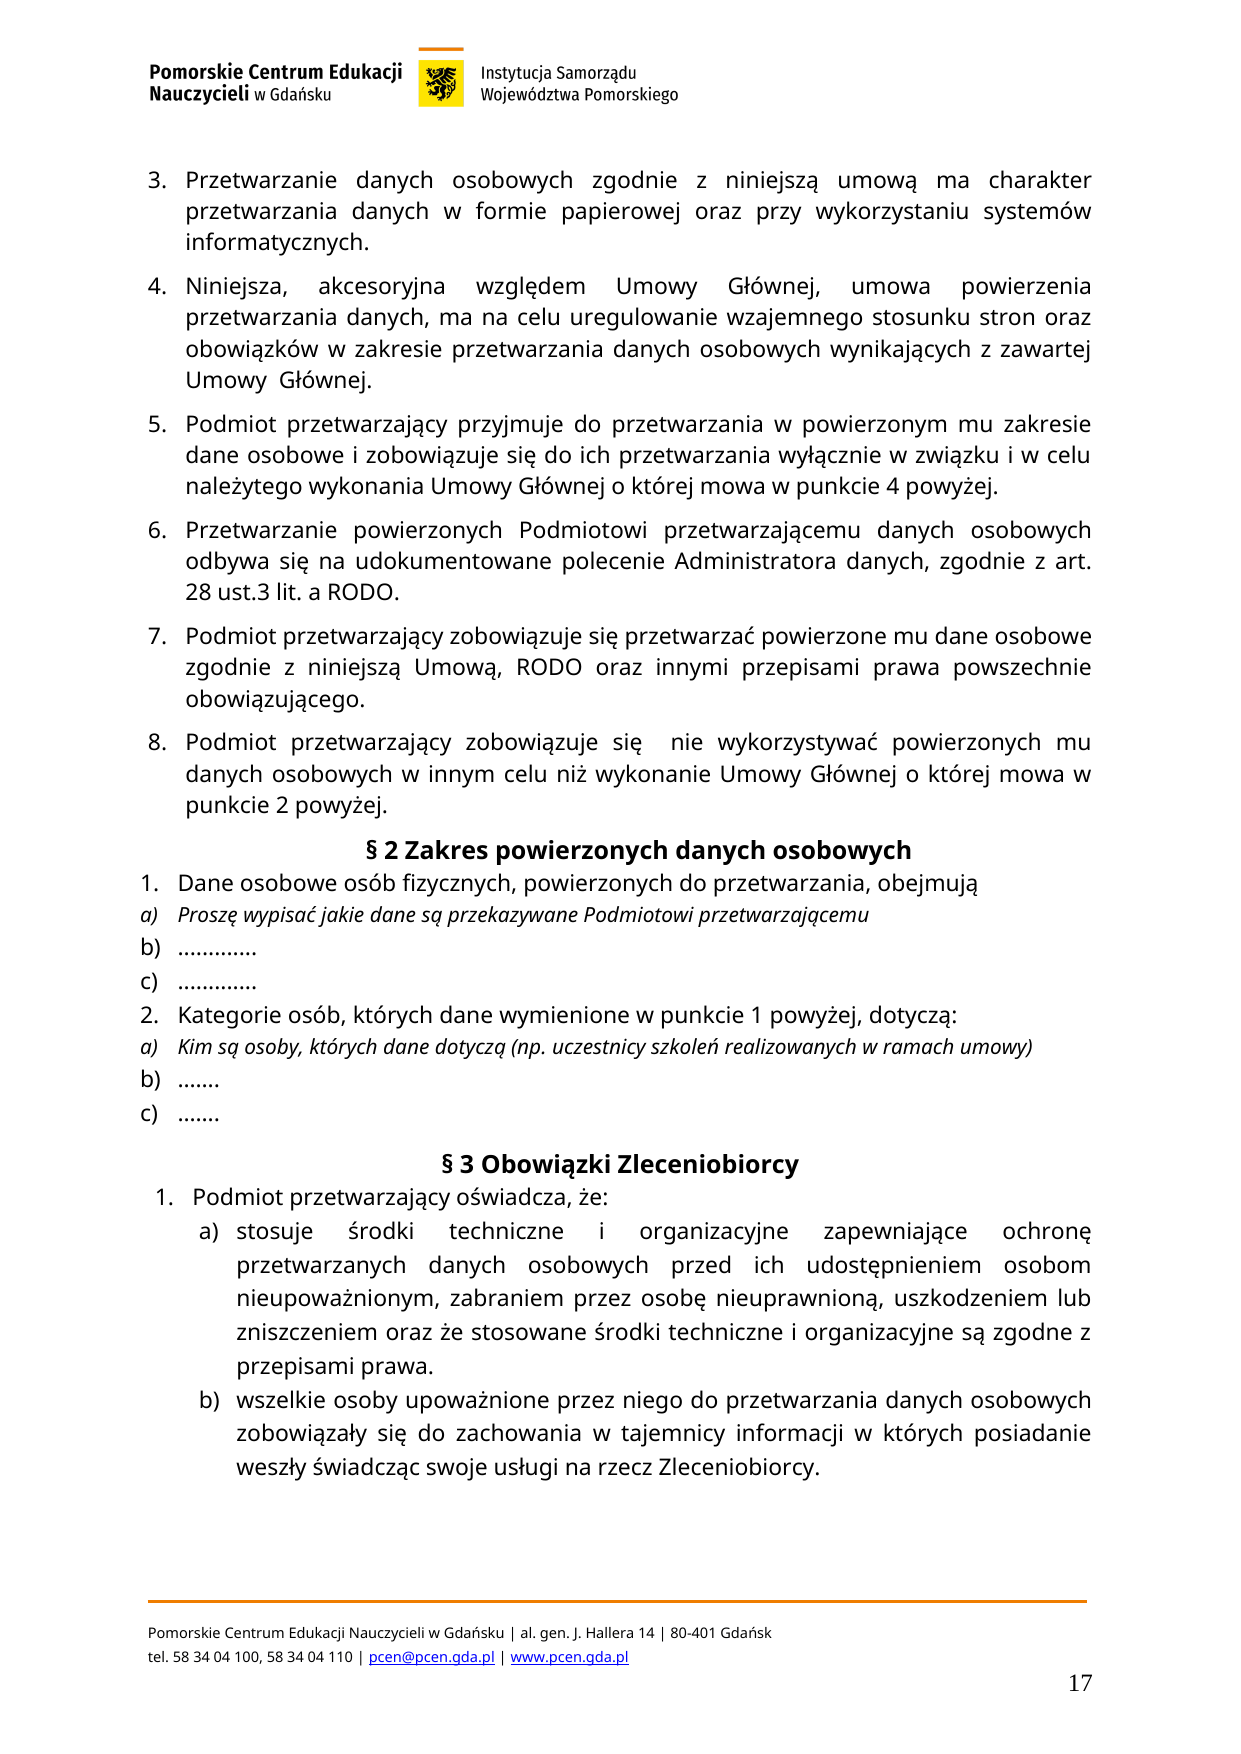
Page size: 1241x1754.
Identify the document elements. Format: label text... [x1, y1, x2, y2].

list ............. [140, 931, 1093, 962]
list Podmiot przetwarzający przyjmuje do przetwarzania w powierzonym mu zakresie dane osobowe i zobowiązuje się do ich przetwarzania wyłącznie w związku i w celu należytego wykonania Umowy Głównej o której mowa w punkcie 4 powyżej. [148, 408, 1093, 501]
picture [147, 47, 679, 107]
list ............. [140, 965, 1093, 996]
list wszelkie osoby upoważnione przez niego do przetwarzania danych osobowych zobowiązały się do zachowania w tajemnicy informacji w których posiadanie weszły świadcząc swoje usługi na rzecz Zleceniobiorcy. [199, 1384, 1093, 1482]
text Przetwarzanie danych osobowych zgodnie z niniejszą umową ma charakter przetwarzania danych w formie papierowej oraz przy wykorzystaniu systemów informatycznych. [148, 164, 1093, 258]
list Podmiot przetwarzający oświadcza, że: [154, 1181, 1093, 1212]
list Proszę wypisać jakie dane są przekazywane Podmiotowi przetwarzającemu [140, 900, 1093, 929]
text Niniejsza, akcesoryjna względem Umowy Głównej, umowa powierzenia przetwarzania danych, ma na celu uregulowanie wzajemnego stosunku stron oraz obowiązków w zakresie przetwarzania danych osobowych wynikających z zawartej Umowy Głównej. [148, 270, 1093, 395]
list Kategorie osób, których dane wymienione w punkcie 1 powyżej, dotyczą: [140, 998, 1093, 1030]
list Podmiot przetwarzający zobowiązuje się nie wykorzystywać powierzonych mu danych osobowych w innym celu niż wykonanie Umowy Głównej o której mowa w punkcie 2 powyżej. [148, 726, 1093, 820]
list ……. [140, 1063, 1093, 1094]
list ……. [140, 1097, 1093, 1128]
list Dane osobowe osób fizycznych, powierzonych do przetwarzania, obejmują [140, 867, 1093, 898]
text § 2 Zakres powierzonych danych osobowych [185, 833, 1093, 867]
list Kim są osoby, których dane dotyczą (np. uczestnicy szkoleń realizowanych w ramach umowy) [140, 1032, 1093, 1061]
list Przetwarzanie powierzonych Podmiotowi przetwarzającemu danych osobowych odbywa się na udokumentowane polecenie Administratora danych, zgodnie z art. 28 ust.3 lit. a RODO. [148, 514, 1093, 608]
text § 3 Obowiązki Zleceniobiorcy [148, 1147, 1093, 1181]
list stosuje środki techniczne i organizacyjne zapewniające ochronę przetwarzanych danych osobowych przed ich udostępnieniem osobom nieupoważnionym, zabraniem przez osobę nieuprawnioną, uszkodzeniem lub zniszczeniem oraz że stosowane środki techniczne i organizacyjne są zgodne z przepisami prawa. [199, 1215, 1093, 1381]
list Podmiot przetwarzający zobowiązuje się przetwarzać powierzone mu dane osobowe zgodnie z niniejszą Umową, RODO oraz innymi przepisami prawa powszechnie obowiązującego. [148, 620, 1093, 714]
